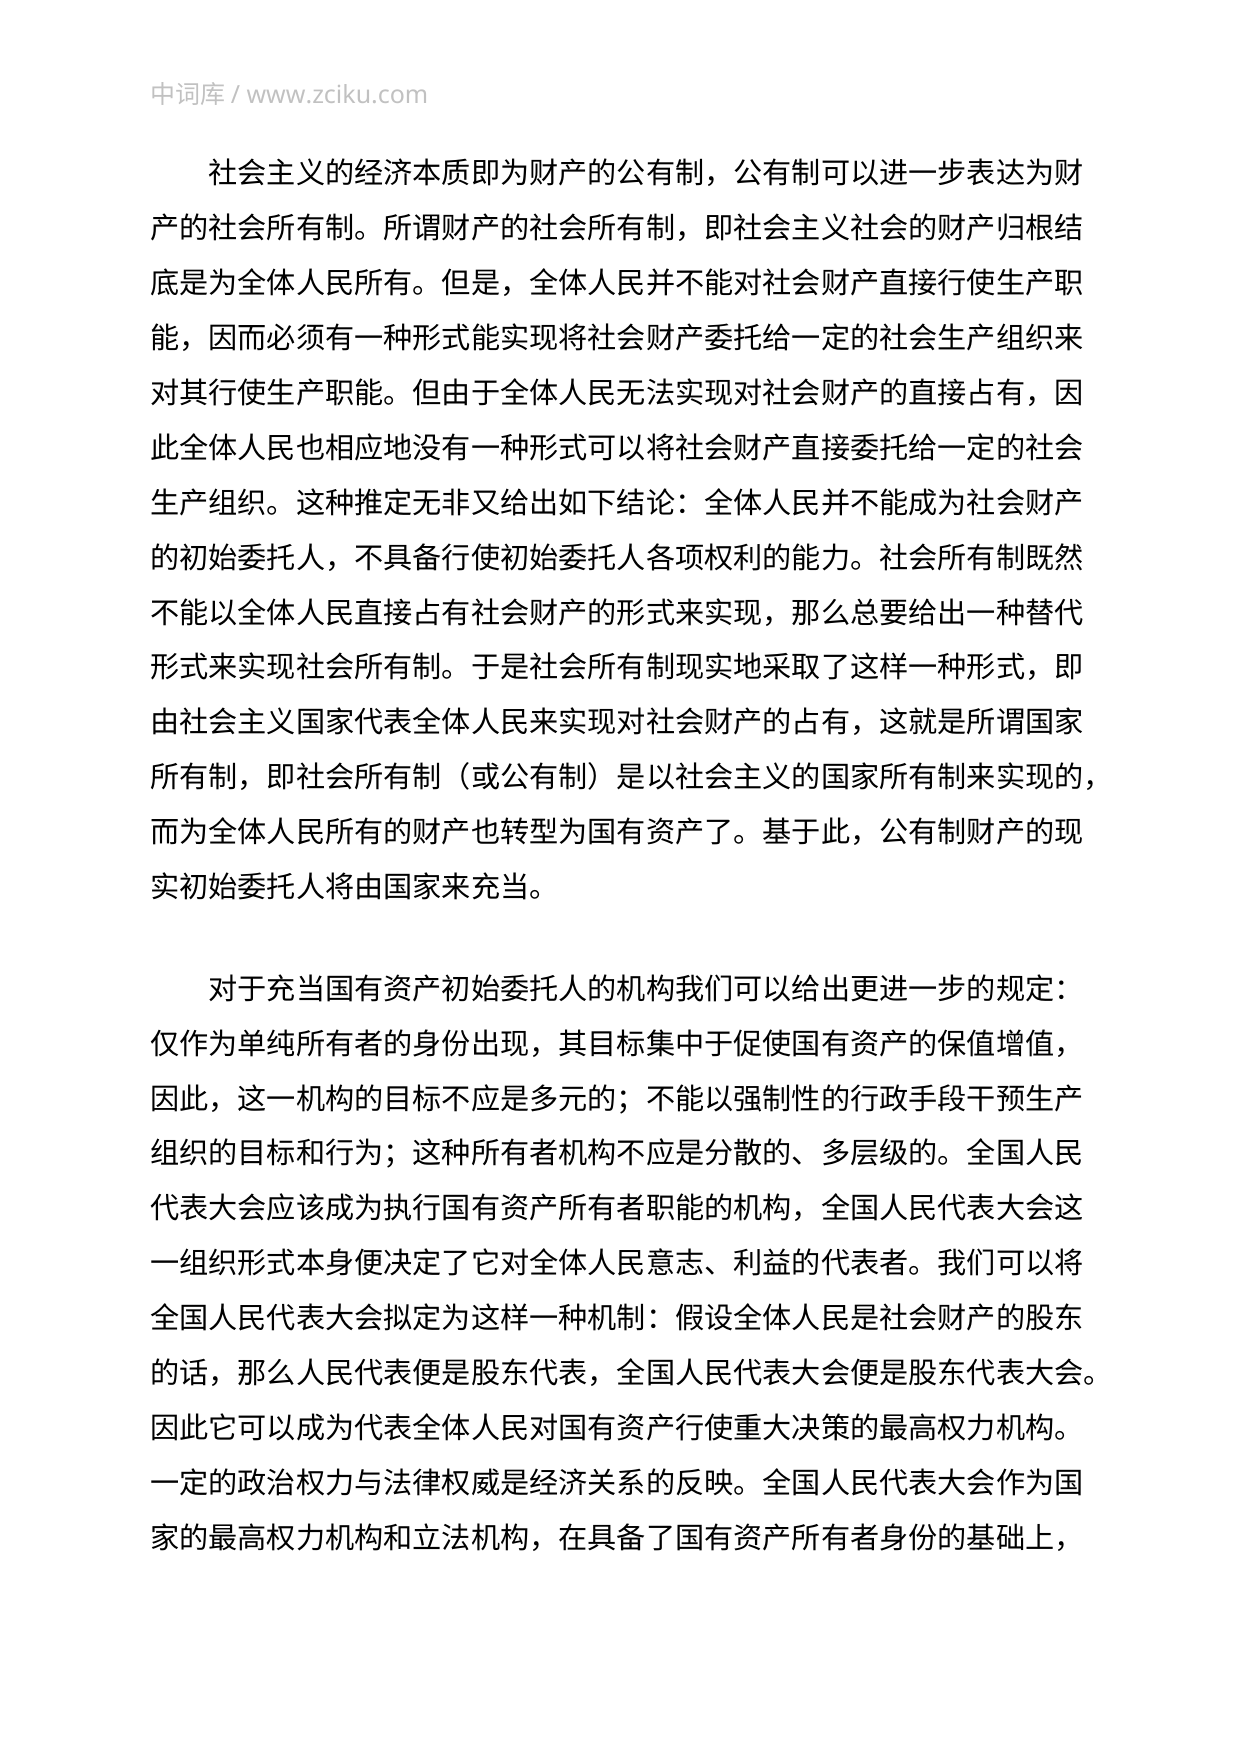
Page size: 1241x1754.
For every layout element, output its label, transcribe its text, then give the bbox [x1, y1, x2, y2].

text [150, 965, 1090, 1557]
text 社会主义的经济本质即为财产的公有制，公有制可以进一步表达为财产的社会所有制。所谓财产的社会所有制，即社会主义社会的财产归根结底是为全体人民所有。但是，全体人民并不能对社会财产直接行使生产职能，因而必须有一种形式能实现将社会财产委托给一定的社会生产组织来对其行使生产职能。但由于全体人民无法实现对社会财产的直接占有，因此全体人民也相应地没有一种形式可以将社会财产直接委托给一定的社会生产组织。这种推定无非又给出如下结论：全体人民并不能成为社会财产的初始委托人，不具备行使初始委托人各项权利的能力。社会所有制既然不能以全体人民直接占有社会财产的形式来实现，那么总要给出一种替代形式来实现社会所有制。于是社会所有制现实地采取了这样一种形式，即由社会主义国家代表全体人民来实现对社会财产的占有，这就是所谓国家所有制，即社会所有制（或公有制）是以社会主义的国家所有制来实现的，而为全体人民所有的财产也转型为国有资产了。基于此，公有制财产的现实初始委托人将由国家来充当。 [150, 150, 1090, 906]
